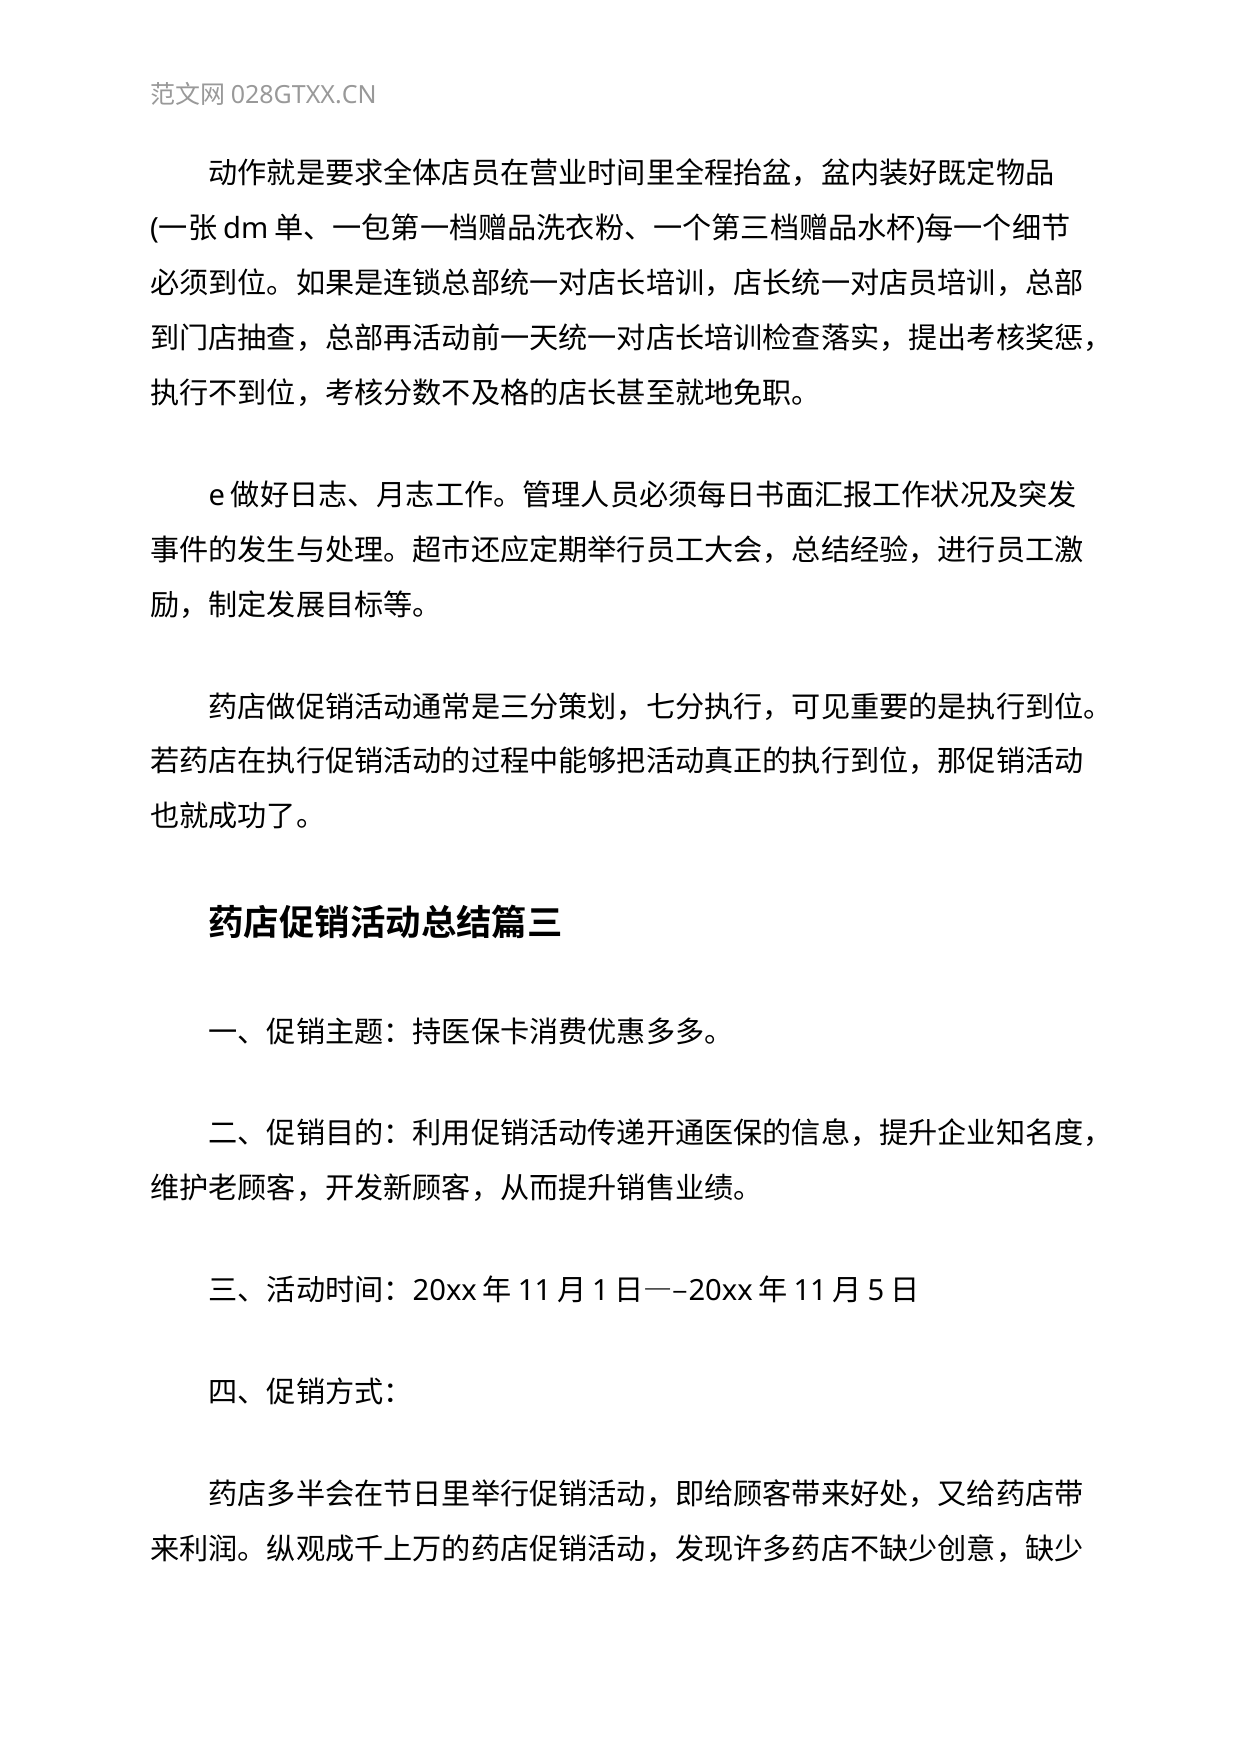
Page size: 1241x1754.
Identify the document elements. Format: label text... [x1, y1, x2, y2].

text e做好日志、月志工作。管理人员必须每日书面汇报工作状况及突发事件的发生与处理。超市还应定期举行员工大会，总结经验，进行员工激励，制定发展目标等。 [150, 471, 1090, 624]
text 药店促销活动总结篇三 [150, 895, 1090, 946]
text 三、活动时间：20xx年11月1日—–20xx年11月5日 [150, 1267, 1090, 1309]
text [150, 1470, 1090, 1567]
text 四、促销方式： [150, 1368, 1090, 1411]
text 一、促销主题：持医保卡消费优惠多多。 [150, 1008, 1090, 1050]
text 动作就是要求全体店员在营业时间里全程抬盆，盆内装好既定物品(一张dm单、一包第一档赠品洗衣粉、一个第三档赠品水杯)每一个细节必须到位。如果是连锁总部统一对店长培训，店长统一对店员培训，总部到门店抽查，总部再活动前一天统一对店长培训检查落实，提出考核奖惩，执行不到位，考核分数不及格的店长甚至就地免职。 [150, 150, 1090, 412]
text 药店做促销活动通常是三分策划，七分执行，可见重要的是执行到位。若药店在执行促销活动的过程中能够把活动真正的执行到位，那促销活动也就成功了。 [150, 683, 1090, 835]
text 二、促销目的：利用促销活动传递开通医保的信息，提升企业知名度，维护老顾客，开发新顾客，从而提升销售业绩。 [150, 1110, 1090, 1207]
